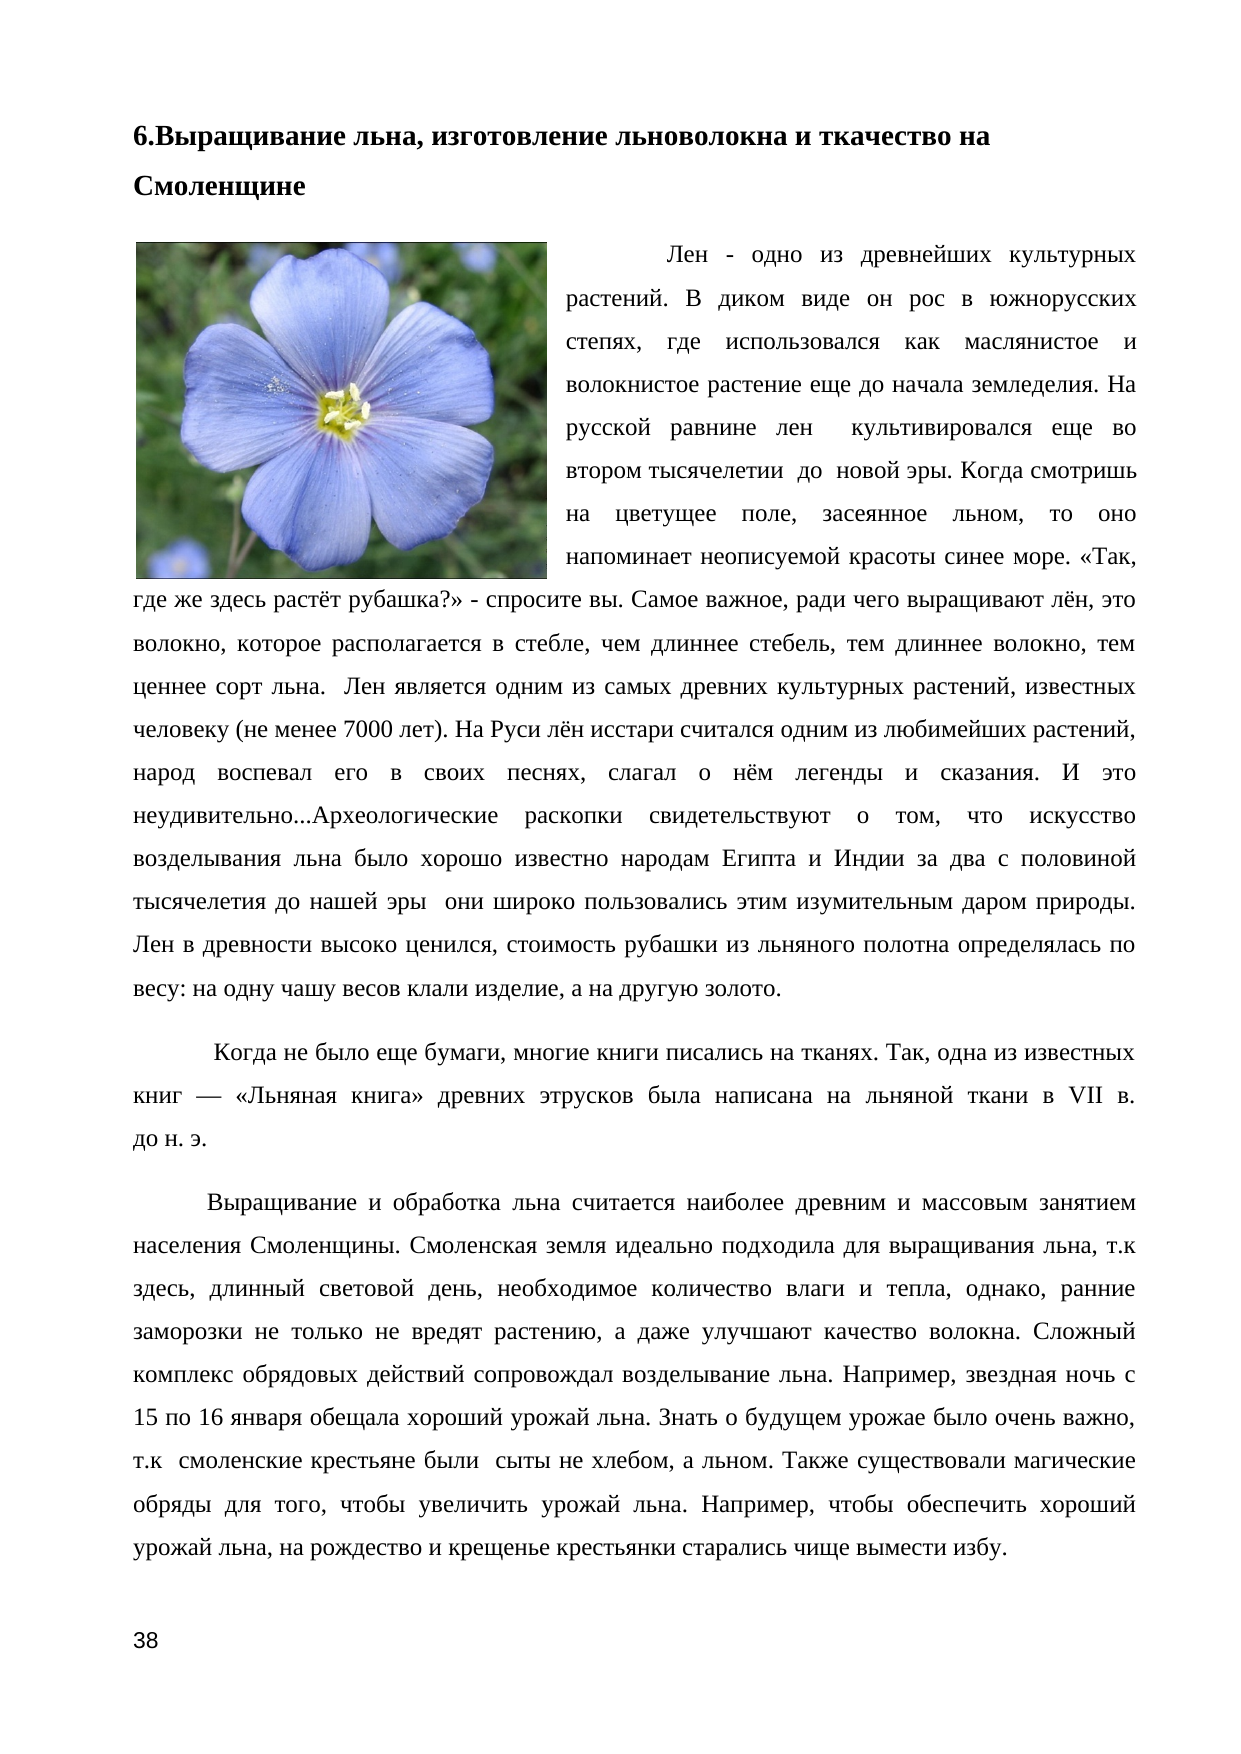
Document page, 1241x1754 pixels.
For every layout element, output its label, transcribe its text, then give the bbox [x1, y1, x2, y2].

text 6.Выращивание льна, изготовление льноволокна и ткачество на Смоленщине [133, 118, 1137, 202]
text Выращивание и обработка льна считается наиболее древним и массовым занятием населения Смоленщины. Смоленская земля идеально подходила для выращивания льна, т.к здесь, длинный световой день, необходимое количество влаги и тепла, однако, ранние заморозки не только не вредят растению, а даже улучшают качество волокна. Сложный комплекс обрядовых действий сопровождал возделывание льна. Например, звездная ночь с 15 по 16 января обещала хороший урожай льна. Знать о будущем урожае было очень важно, т.к смоленские крестьяне были сыты не хлебом, а льном. Также существовали магические обряды для того, чтобы увеличить урожай льна. Например, чтобы обеспечить хороший урожай льна, на рождество и крещенье крестьянки старались чище вымести избу. [133, 1187, 1137, 1561]
text Лен - одно из древнейших культурных растений. В диком виде он рос в южнорусских степях, где использовался как маслянистое и волокнистое растение еще до начала земледелия. На русской равнине лен культивировался еще во втором тысячелетии до новой эры. Когда смотришь на цветущее поле, засеянное льном, то оно напоминает неописуемой красоты синее море. «Так, где же здесь растёт рубашка?» - спросите вы. Самое важное, ради чего выращивают лён, это волокно, которое располагается в стебле, чем длиннее стебель, тем длиннее волокно, тем ценнее сорт льна. Лен является одним из самых древних культурных растений, известных человеку (не менее 7000 лет). На Руси лён исстари считался одним из любимейших растений, народ воспевал его в своих песнях, слагал о нём легенды и сказания. И это неудивительно...Археологические раскопки свидетельствуют о том, что искусство возделывания льна было хорошо известно народам Египта и Индии за два с половиной тысячелетия до нашей эры они широко пользовались этим изумительным даром природы. Лен в древности высоко ценился, стоимость рубашки из льняного полотна определялась по весу: на одну чашу весов клали изделие, а на другую золото. [133, 239, 1137, 1001]
text Когда не было еще бумаги, многие книги писались на тканях. Так, одна из известных книг — «Льняная книга» древних этрусков была написана на льняной ткани в VII в. до н. э. [133, 1037, 1137, 1152]
picture [136, 242, 547, 579]
